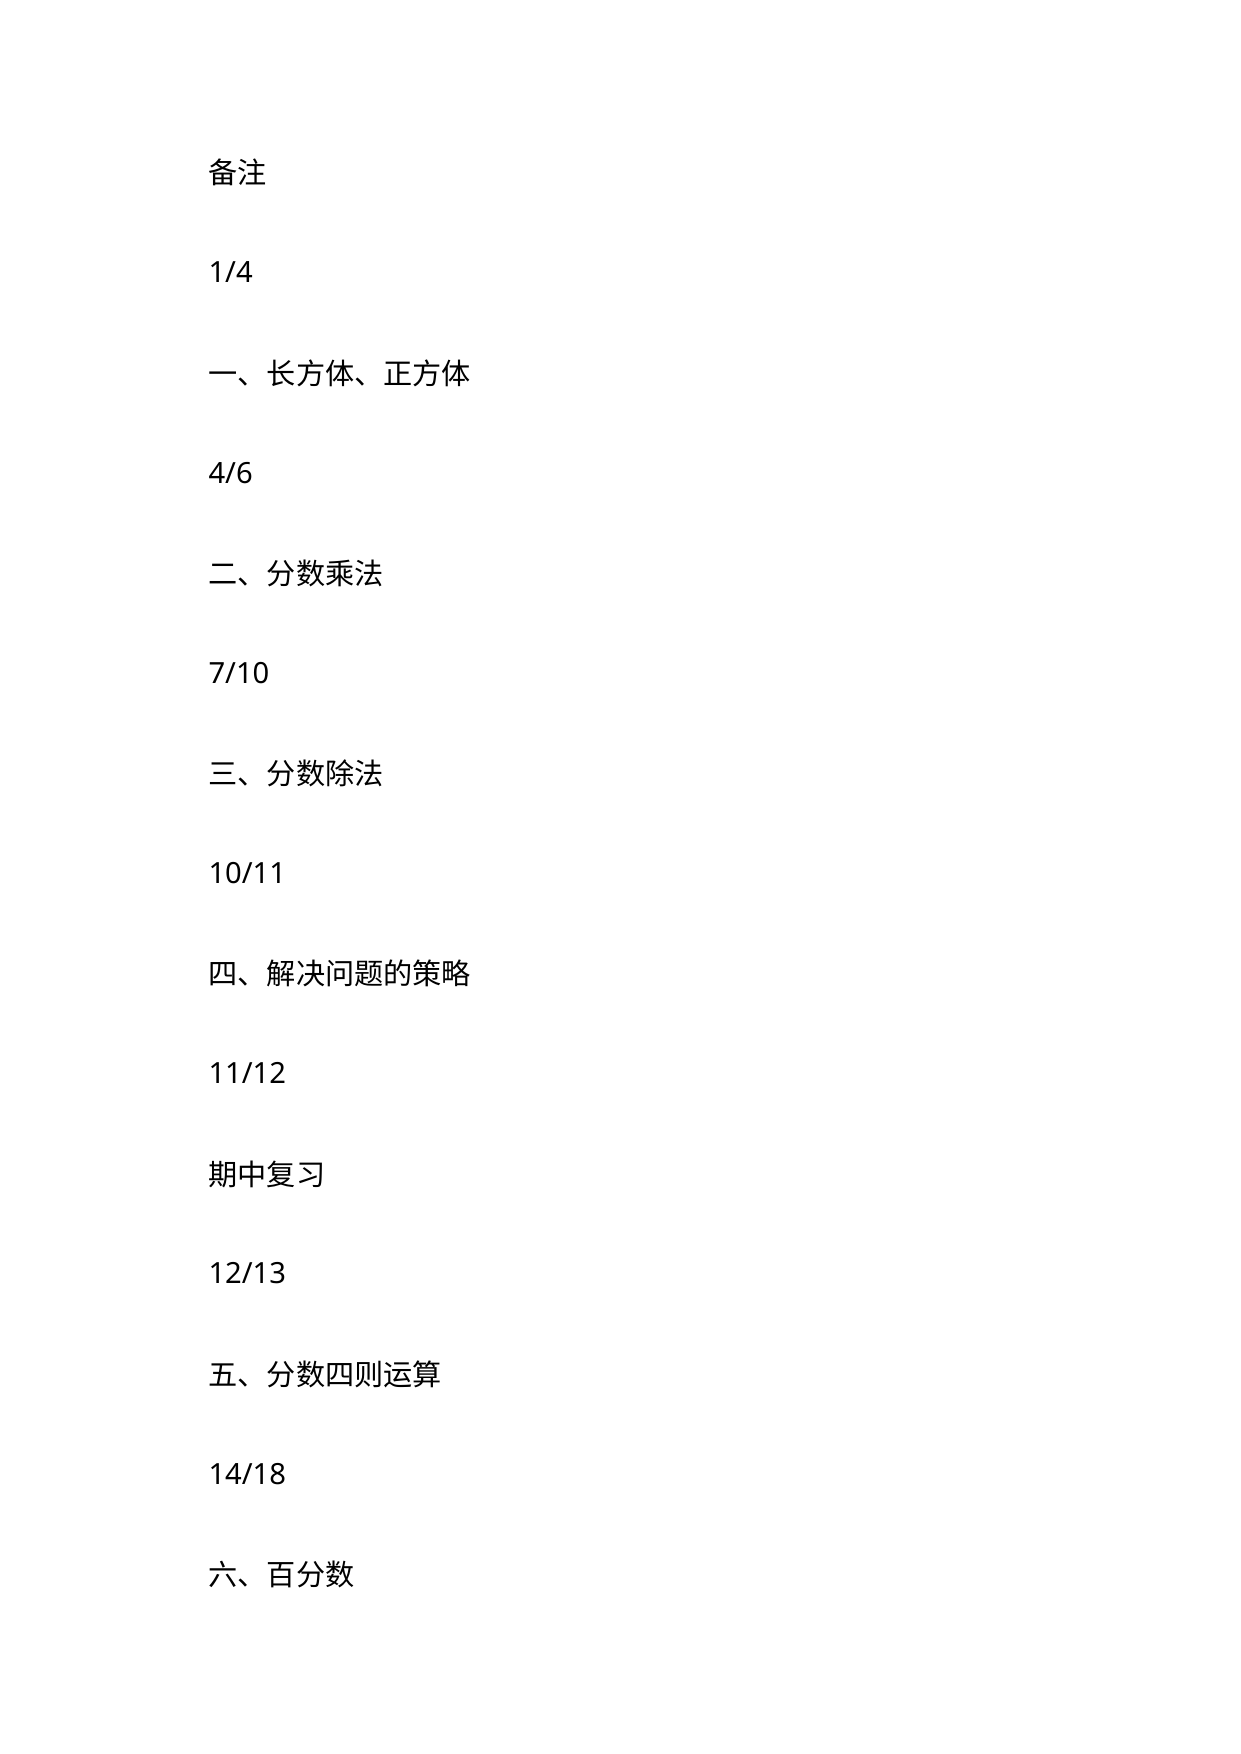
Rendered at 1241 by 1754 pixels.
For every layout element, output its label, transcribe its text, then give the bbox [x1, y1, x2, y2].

text 14/18 [150, 1453, 1090, 1493]
text 四、解决问题的策略 [150, 951, 1090, 993]
text 12/13 [150, 1253, 1090, 1292]
text 备注 [150, 150, 1090, 192]
text 1/4 [150, 252, 1090, 291]
text 4/6 [150, 452, 1090, 492]
text 10/11 [150, 852, 1090, 892]
text 一、长方体、正方体 [150, 350, 1090, 392]
text 11/12 [150, 1053, 1090, 1092]
text 三、分数除法 [150, 751, 1090, 793]
text 六、百分数 [150, 1551, 1090, 1594]
text 二、分数乘法 [150, 550, 1090, 593]
text 7/10 [150, 652, 1090, 692]
text 期中复习 [150, 1151, 1090, 1193]
text 五、分数四则运算 [150, 1351, 1090, 1393]
